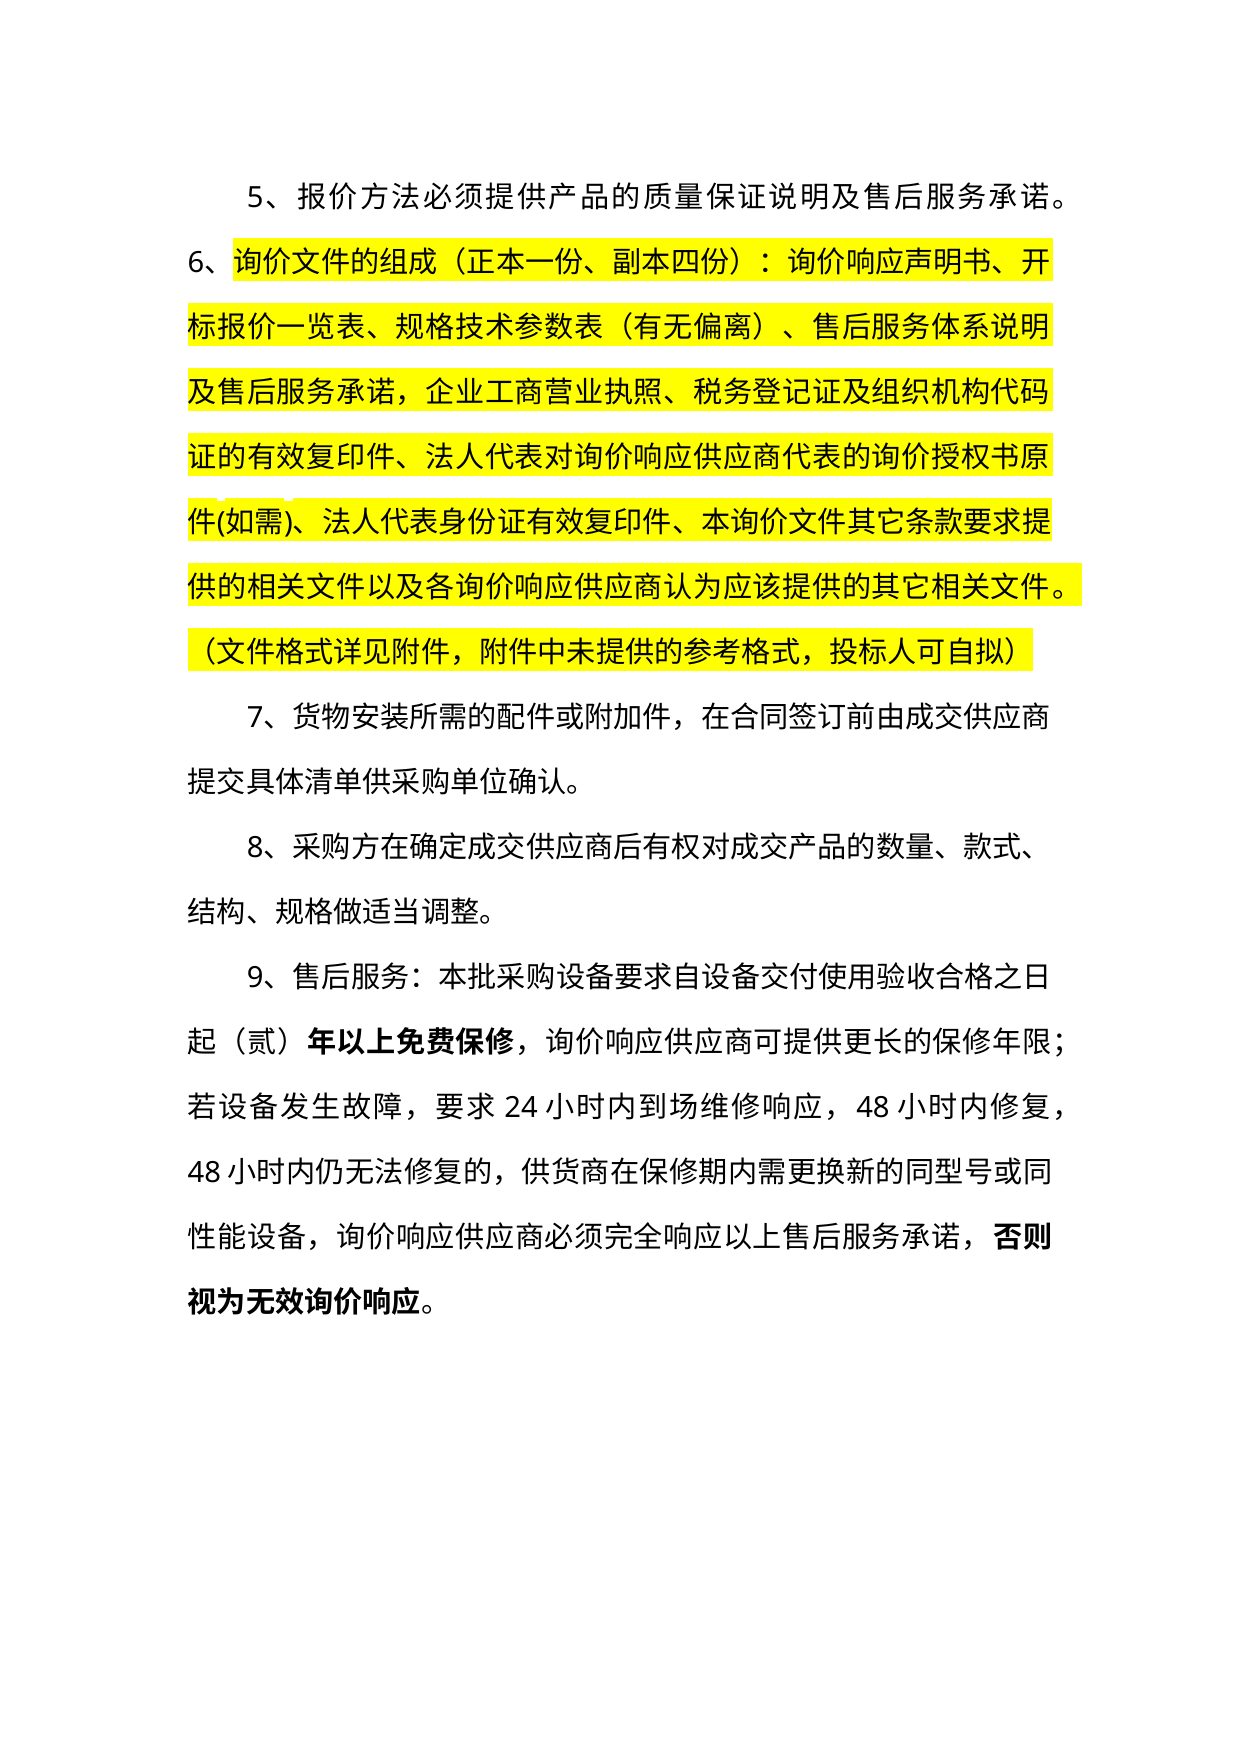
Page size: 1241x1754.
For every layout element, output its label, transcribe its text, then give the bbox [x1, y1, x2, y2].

text 8、采购方在确定成交供应商后有权对成交产品的数量、款式、结构、规格做适当调整。 [187, 812, 1053, 942]
text 9、售后服务：本批采购设备要求自设备交付使用验收合格之日起（贰）年以上免费保修，询价响应供应商可提供更长的保修年限；若设备发生故障，要求24小时内到场维修响应，48小时内修复，48小时内仍无法修复的，供货商在保修期内需更换新的同型号或同性能设备，询价响应供应商必须完全响应以上售后服务承诺，否则视为无效询价响应。 [187, 942, 1053, 1332]
text 7、货物安装所需的配件或附加件，在合同签订前由成交供应商提交具体清单供采购单位确认。 [187, 682, 1053, 812]
text 5、报价方法必须提供产品的质量保证说明及售后服务承诺。6、询价文件的组成（正本一份、副本四份）：询价响应声明书、开标报价一览表、规格技术参数表（有无偏离）、售后服务体系说明及售后服务承诺，企业工商营业执照、税务登记证及组织机构代码证的有效复印件、法人代表对询价响应供应商代表的询价授权书原件(如需)、法人代表身份证有效复印件、本询价文件其它条款要求提供的相关文件以及各询价响应供应商认为应该提供的其它相关文件。（文件格式详见附件，附件中未提供的参考格式，投标人可自拟） [187, 162, 1053, 682]
